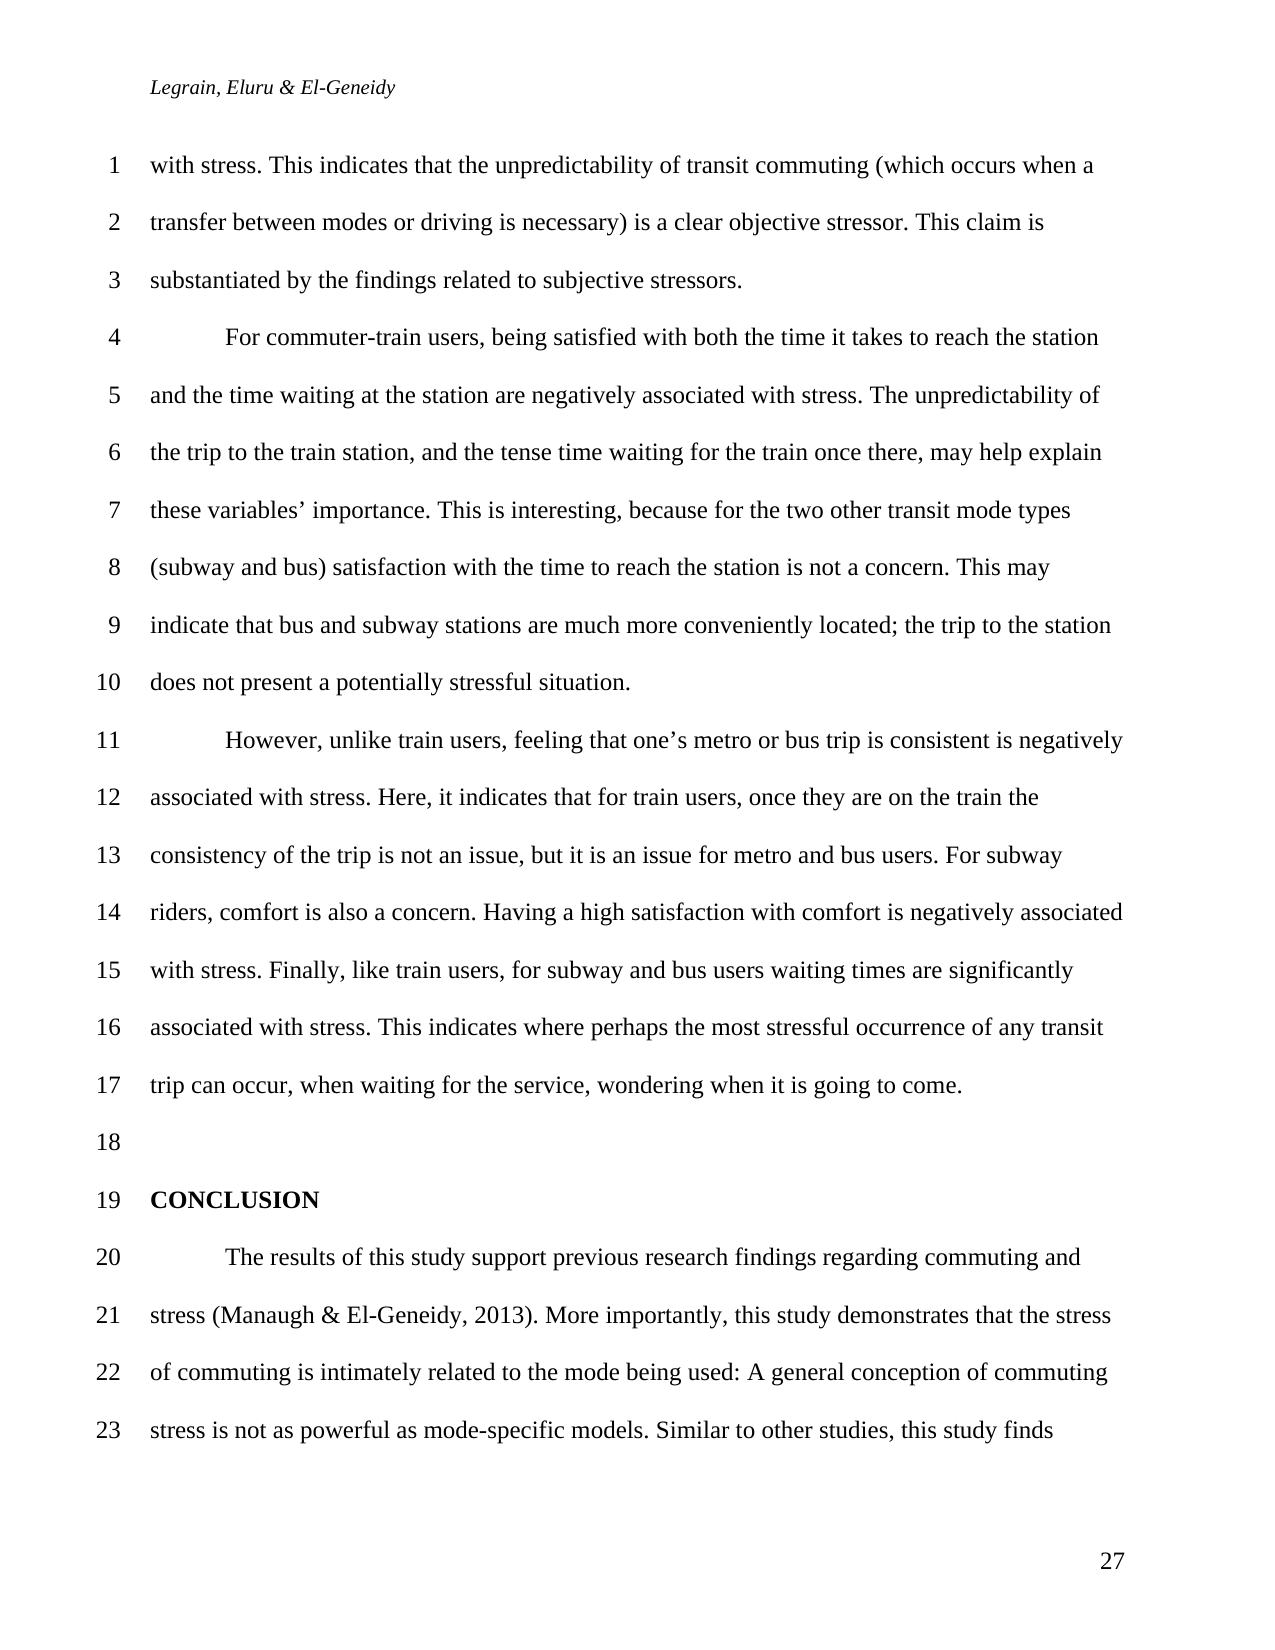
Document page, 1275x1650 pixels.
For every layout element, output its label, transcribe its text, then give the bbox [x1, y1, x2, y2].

text For commuter-train users, being satisfied with both the time it takes to reach the station and the time waiting at the station are negatively associated with stress. The unpredictability of the trip to the train station, and the tense time waiting for the train once there, may help explain these variables’ importance. This is interesting, because for the two other transit mode types (subway and bus) satisfaction with the time to reach the station is not a concern. This may indicate that bus and subway stations are much more conveniently located; the trip to the station does not present a potentially stressful situation. [150, 322, 1125, 696]
text However, unlike train users, feeling that one’s metro or bus trip is consistent is negatively associated with stress. Here, it indicates that for train users, once they are on the train the consistency of the trip is not an issue, but it is an issue for metro and bus users. For subway riders, comfort is also a concern. Having a high satisfaction with comfort is negatively associated with stress. Finally, like train users, for subway and bus users waiting times are significantly associated with stress. This indicates where perhaps the most stressful occurrence of any transit trip can occur, when waiting for the service, wondering when it is going to come. [150, 725, 1125, 1099]
text CONCLUSION [150, 1185, 1125, 1214]
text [150, 150, 1125, 294]
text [150, 1242, 1125, 1444]
